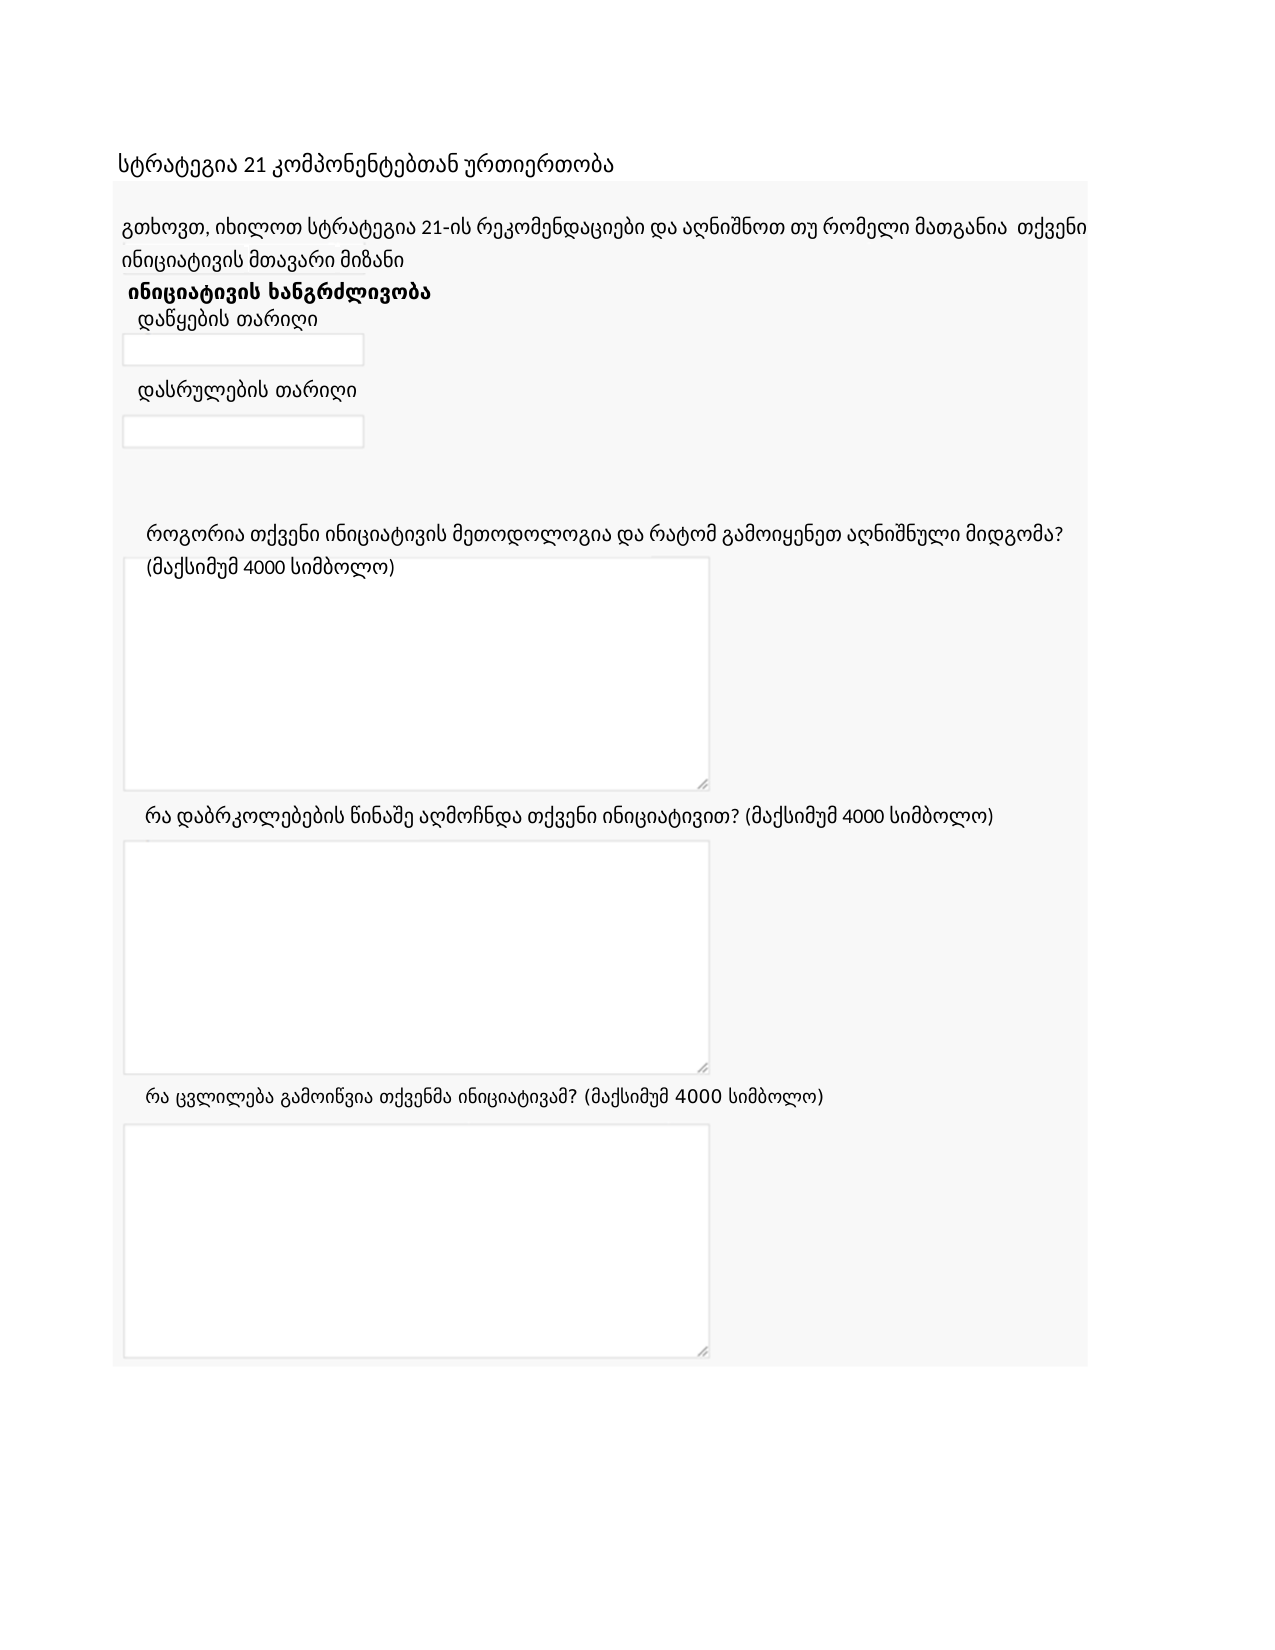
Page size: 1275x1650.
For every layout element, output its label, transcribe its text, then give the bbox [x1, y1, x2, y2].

picture [112, 181, 1088, 1368]
text სტრატეგია 21 კომპონენტებთან ურთიერთობა [112, 150, 1162, 178]
